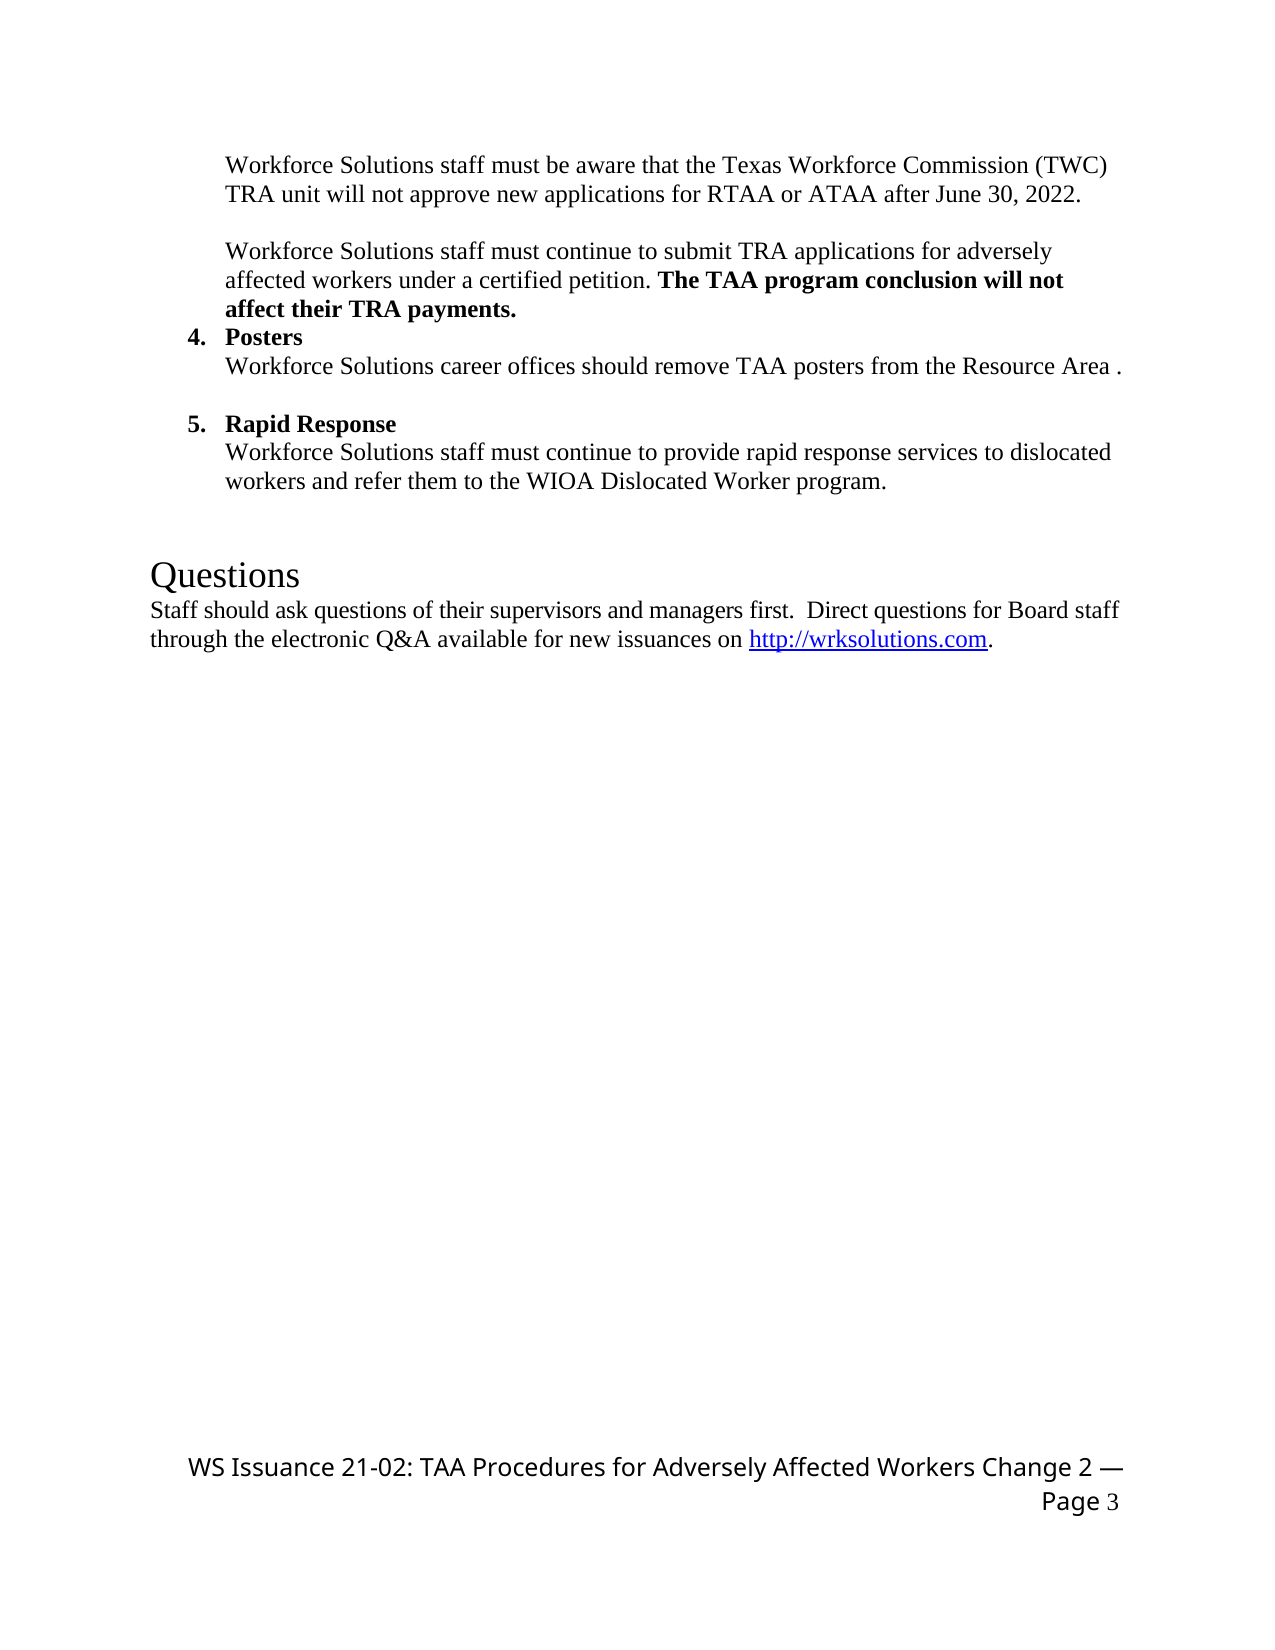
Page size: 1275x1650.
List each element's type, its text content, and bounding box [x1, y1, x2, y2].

list Posters [187, 322, 1125, 351]
list Workforce Solutions career offices should remove TAA posters from the Resource Area . [225, 351, 1125, 409]
text Questions [150, 552, 1125, 596]
list Rapid Response [187, 409, 1125, 437]
text Staff should ask questions of their supervisors and managers first. Direct questions for Board staff through the electronic Q&A available for new issuances on http://wrksolutions.com. [150, 596, 1125, 653]
text Workforce Solutions staff must continue to submit TRA applications for adversely affected workers under a certified petition. The TAA program conclusion will not affect their TRA payments. [225, 236, 1125, 322]
text Workforce Solutions staff must continue to provide rapid response services to dislocated workers and refer them to the WIOA Dislocated Worker program. [225, 437, 1125, 495]
list Workforce Solutions staff must be aware that the Texas Workforce Commission (TWC) TRA unit will not approve new applications for RTAA or ATAA after June 30, 2022. [225, 150, 1125, 236]
